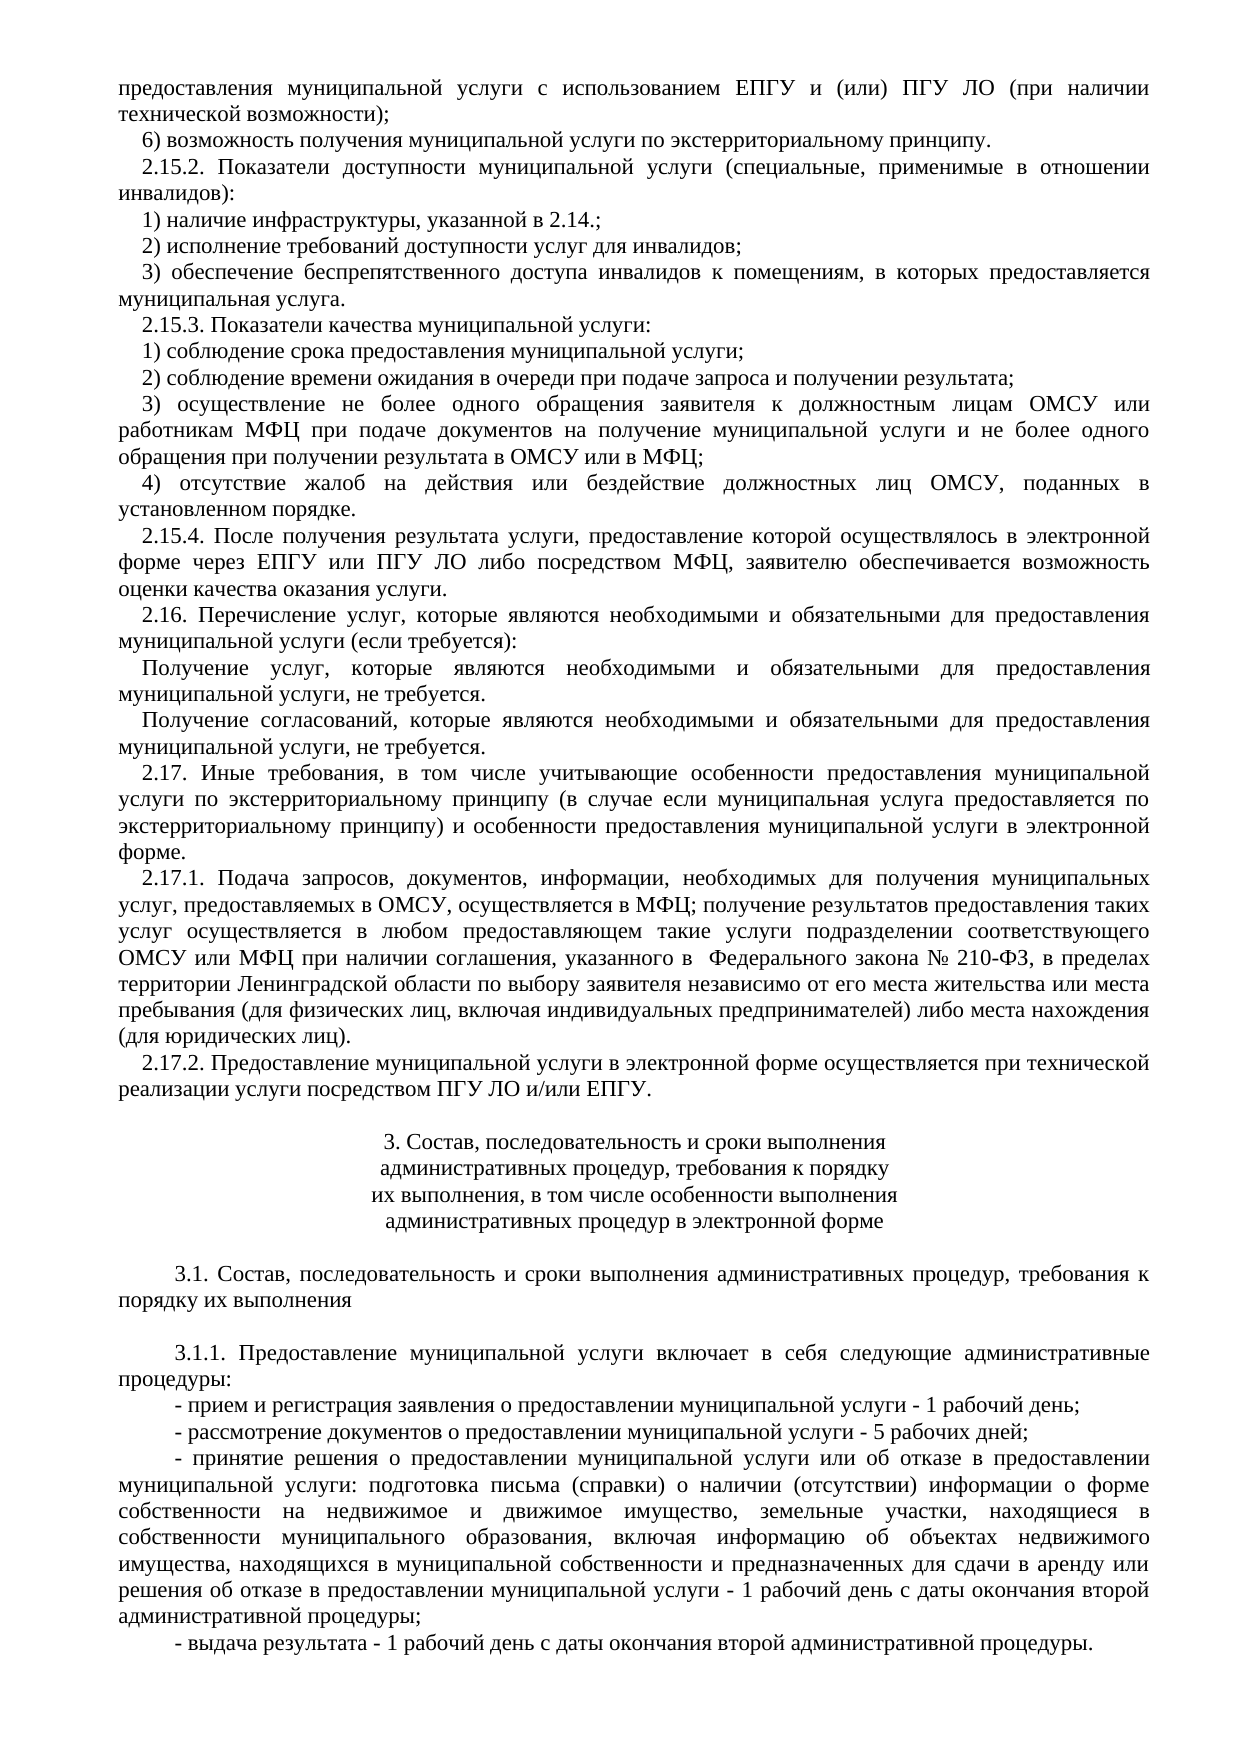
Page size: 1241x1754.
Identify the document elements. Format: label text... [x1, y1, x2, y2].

text 1) соблюдение срока предоставления муниципальной услуги; [118, 337, 1152, 364]
text - выдача результата - 1 рабочий день с даты окончания второй административной процедуры. [118, 1629, 1152, 1655]
text административных процедур, требования к порядку [118, 1154, 1152, 1181]
text 2.15.2. Показатели доступности муниципальной услуги (специальные, применимые в отношении инвалидов): [118, 153, 1152, 206]
text 4) отсутствие жалоб на действия или бездействие должностных лиц ОМСУ, поданных в установленном порядке. [118, 469, 1152, 522]
text 2.17. Иные требования, в том числе учитывающие особенности предоставления муниципальной услуги по экстерриториальному принципу (в случае если муниципальная услуга предоставляется по экстерриториальному принципу) и особенности предоставления муниципальной услуги в электронной форме. [118, 759, 1152, 864]
text - принятие решения о предоставлении муниципальной услуги или об отказе в предоставлении муниципальной услуги: подготовка письма (справки) о наличии (отсутствии) информации о форме собственности на недвижимое и движимое имущество, земельные участки, находящиеся в собственности муниципального образования, включая информацию об объектах недвижимого имущества, находящихся в муниципальной собственности и предназначенных для сдачи в аренду или решения об отказе в предоставлении муниципальной услуги - 1 рабочий день с даты окончания второй административной процедуры; [118, 1444, 1152, 1629]
text - прием и регистрация заявления о предоставлении муниципальной услуги - 1 рабочий день; [118, 1392, 1152, 1418]
text 3.1. Состав, последовательность и сроки выполнения административных процедур, требования к порядку их выполнения [118, 1260, 1152, 1312]
text - рассмотрение документов о предоставлении муниципальной услуги - 5 рабочих дней; [118, 1418, 1152, 1444]
text 2.17.2. Предоставление муниципальной услуги в электронной форме осуществляется при технической реализации услуги посредством ПГУ ЛО и/или ЕПГУ. [118, 1049, 1152, 1102]
text 2.15.4. После получения результата услуги, предоставление которой осуществлялось в электронной форме через ЕПГУ или ПГУ ЛО либо посредством МФЦ, заявителю обеспечивается возможность оценки качества оказания услуги. [118, 522, 1152, 601]
text 3. Состав, последовательность и сроки выполнения [118, 1128, 1152, 1154]
text 2.16. Перечисление услуг, которые являются необходимыми и обязательными для предоставления муниципальной услуги (если требуется): [118, 601, 1152, 654]
text 2) исполнение требований доступности услуг для инвалидов; [118, 232, 1152, 258]
text 3) осуществление не более одного обращения заявителя к должностным лицам ОМСУ или работникам МФЦ при подаче документов на получение муниципальной услуги и не более одного обращения при получении результата в ОМСУ или в МФЦ; [118, 390, 1152, 469]
text 3.1.1. Предоставление муниципальной услуги включает в себя следующие административные процедуры: [118, 1339, 1152, 1392]
text 1) наличие инфраструктуры, указанной в 2.14.; [118, 206, 1152, 232]
text Получение согласований, которые являются необходимыми и обязательными для предоставления муниципальной услуги, не требуется. [118, 706, 1152, 759]
text административных процедур в электронной форме [118, 1207, 1152, 1233]
text 2.17.1. Подача запросов, документов, информации, необходимых для получения муниципальных услуг, предоставляемых в ОМСУ, осуществляется в МФЦ; получение результатов предоставления таких услуг осуществляется в любом предоставляющем такие услуги подразделении соответствующего ОМСУ или МФЦ при наличии соглашения, указанного в Федерального закона № 210-ФЗ, в пределах территории Ленинградской области по выбору заявителя независимо от его места жительства или места пребывания (для физических лиц, включая индивидуальных предпринимателей) либо места нахождения (для юридических лиц). [118, 864, 1152, 1049]
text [118, 74, 1152, 127]
text их выполнения, в том числе особенности выполнения [118, 1181, 1152, 1207]
text 2) соблюдение времени ожидания в очереди при подаче запроса и получении результата; [118, 364, 1152, 390]
text 6) возможность получения муниципальной услуги по экстерриториальному принципу. [118, 127, 1152, 153]
text 3) обеспечение беспрепятственного доступа инвалидов к помещениям, в которых предоставляется муниципальная услуга. [118, 258, 1152, 311]
text 2.15.3. Показатели качества муниципальной услуги: [118, 311, 1152, 337]
text Получение услуг, которые являются необходимыми и обязательными для предоставления муниципальной услуги, не требуется. [118, 654, 1152, 706]
